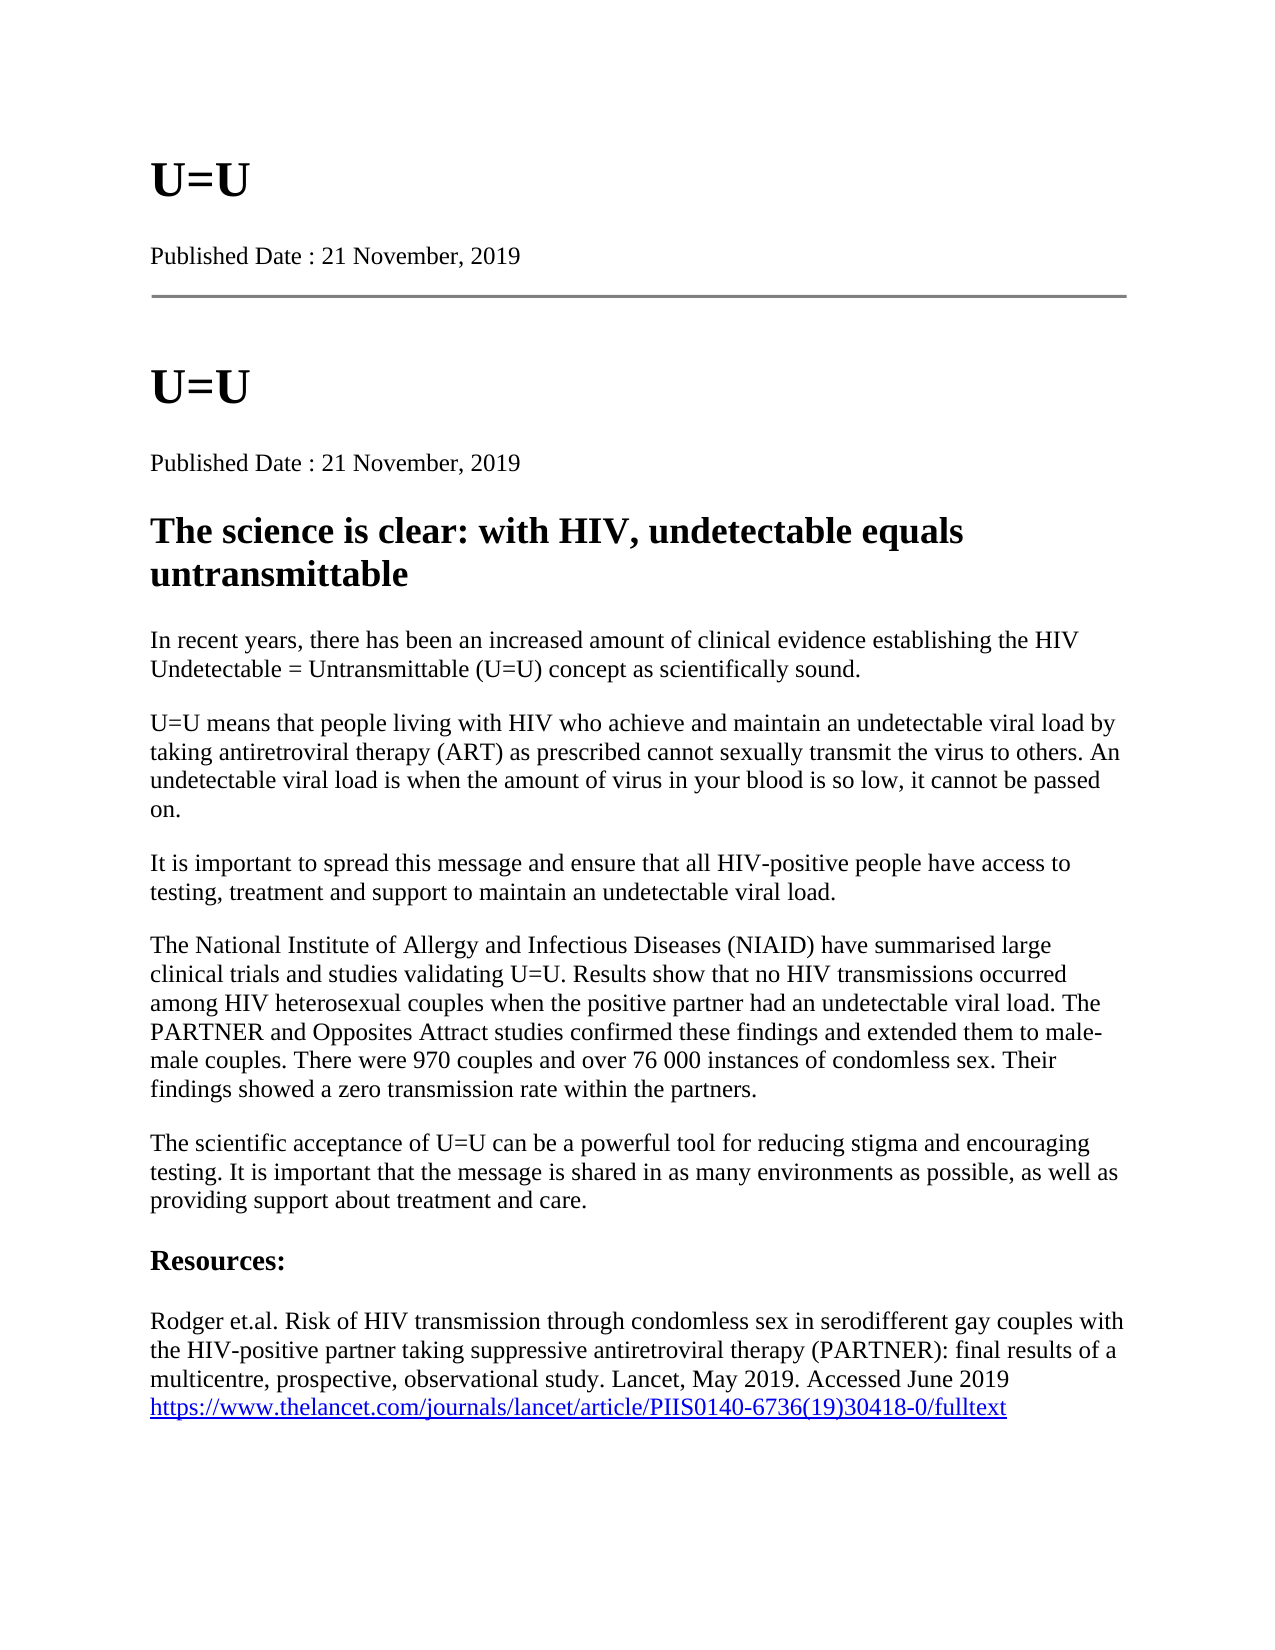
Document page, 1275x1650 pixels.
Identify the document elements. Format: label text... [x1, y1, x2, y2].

text The scientific acceptance of U=U can be a powerful tool for reducing stigma and encouraging testing. It is important that the message is shared in as many environments as possible, as well as providing support about treatment and care. [150, 1128, 1125, 1214]
subtitle U=U [150, 150, 1125, 207]
text Published Date : 21 November, 2019 [150, 448, 1125, 477]
subtitle U=U [150, 357, 1125, 414]
text U=U means that people living with HIV who achieve and maintain an undetectable viral load by taking antiretroviral therapy (ART) as prescribed cannot sexually transmit the virus to others. An undetectable viral load is when the amount of virus in your blood is so low, it cannot be passed on. [150, 708, 1125, 823]
subtitle The science is clear: with HIV, undetectable equals untransmittable [150, 508, 1125, 594]
text It is important to spread this message and ensure that all HIV-positive people have access to testing, treatment and support to maintain an undetectable viral load. [150, 848, 1125, 905]
text Rodger et.al. Risk of HIV transmission through condomless sex in serodifferent gay couples with the HIV-positive partner taking suppressive antiretroviral therapy (PARTNER): final results of a multicentre, prospective, observational study. Lancet, May 2019. Accessed June 2019 https://www.thelancet.com/journals/lancet/article/PIIS0140-6736(19)30418-0/fulltext [150, 1306, 1125, 1421]
text The National Institute of Allergy and Infectious Diseases (NIAID) have summarised large clinical trials and studies validating U=U. Results show that no HIV transmissions occurred among HIV heterosexual couples when the positive partner had an undetectable viral load. The PARTNER and Opposites Attract studies confirmed these findings and extended them to male-male couples. There were 970 couples and over 76 000 instances of condomless sex. Their findings showed a zero transmission rate within the partners. [150, 930, 1125, 1103]
text In recent years, there has been an increased amount of clinical evidence establishing the HIV Undetectable = Untransmittable (U=U) concept as scientifically sound. [150, 625, 1125, 683]
text Published Date : 21 November, 2019 [150, 241, 1125, 270]
subtitle Resources: [150, 1243, 1125, 1277]
